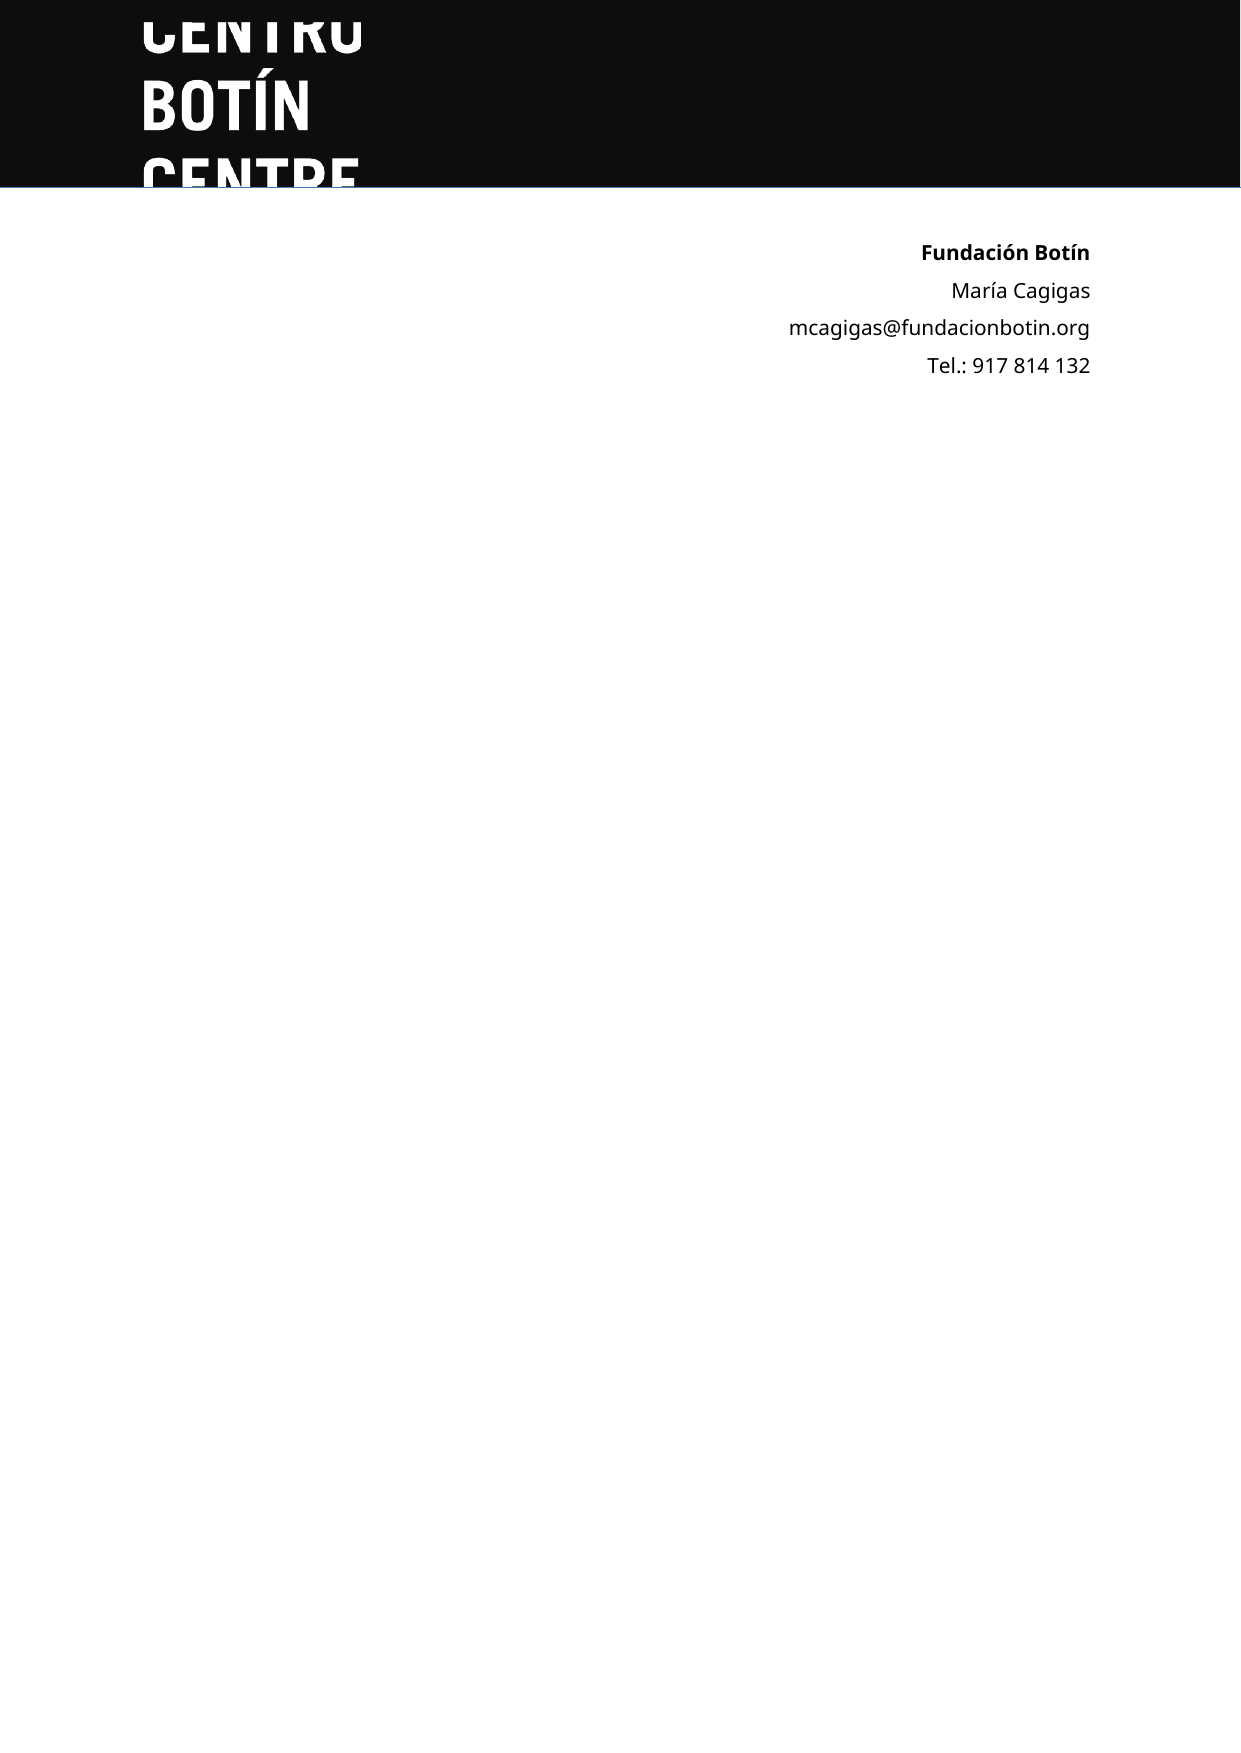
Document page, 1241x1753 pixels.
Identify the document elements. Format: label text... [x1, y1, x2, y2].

text Fundación Botín María Cagigas mcagigas@fundacionbotin.org Tel.: 917 814 132 [150, 234, 1090, 421]
